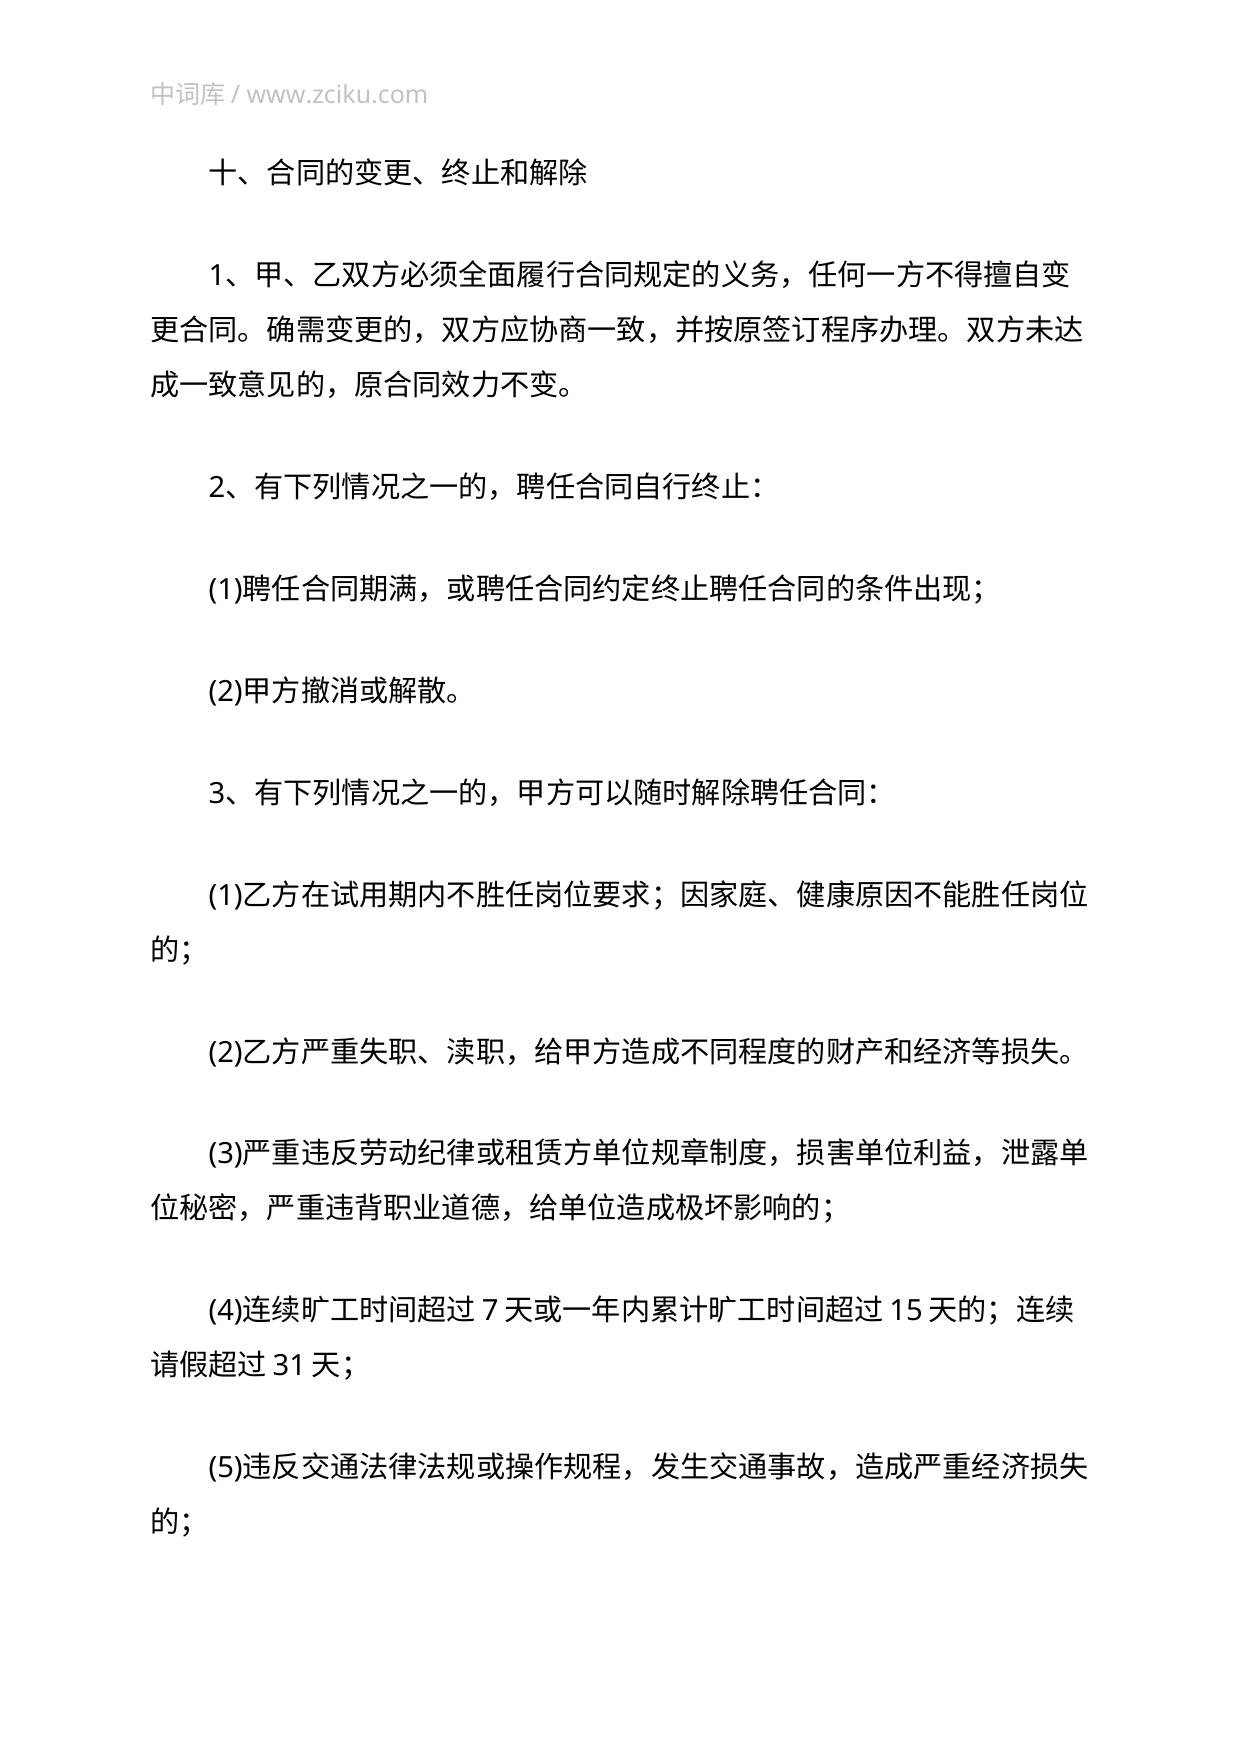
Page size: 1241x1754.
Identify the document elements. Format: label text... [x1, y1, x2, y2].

text (5)违反交通法律法规或操作规程，发生交通事故，造成严重经济损失的； [150, 1444, 1090, 1541]
text (4)连续旷工时间超过7天或一年内累计旷工时间超过15天的；连续请假超过31天； [150, 1287, 1090, 1384]
text 1、甲、乙双方必须全面履行合同规定的义务，任何一方不得擅自变更合同。确需变更的，双方应协商一致，并按原签订程序办理。双方未达成一致意见的，原合同效力不变。 [150, 252, 1090, 404]
text 十、合同的变更、终止和解除 [150, 150, 1090, 192]
text 3、有下列情况之一的，甲方可以随时解除聘任合同： [150, 769, 1090, 812]
text (2)甲方撤消或解散。 [150, 667, 1090, 710]
text (1)聘任合同期满，或聘任合同约定终止聘任合同的条件出现； [150, 565, 1090, 608]
text 2、有下列情况之一的，聘任合同自行终止： [150, 463, 1090, 506]
text (3)严重违反劳动纪律或租赁方单位规章制度，损害单位利益，泄露单位秘密，严重违背职业道德，给单位造成极坏影响的； [150, 1130, 1090, 1227]
text (2)乙方严重失职、渎职，给甲方造成不同程度的财产和经济等损失。 [150, 1028, 1090, 1071]
text (1)乙方在试用期内不胜任岗位要求；因家庭、健康原因不能胜任岗位的； [150, 871, 1090, 969]
